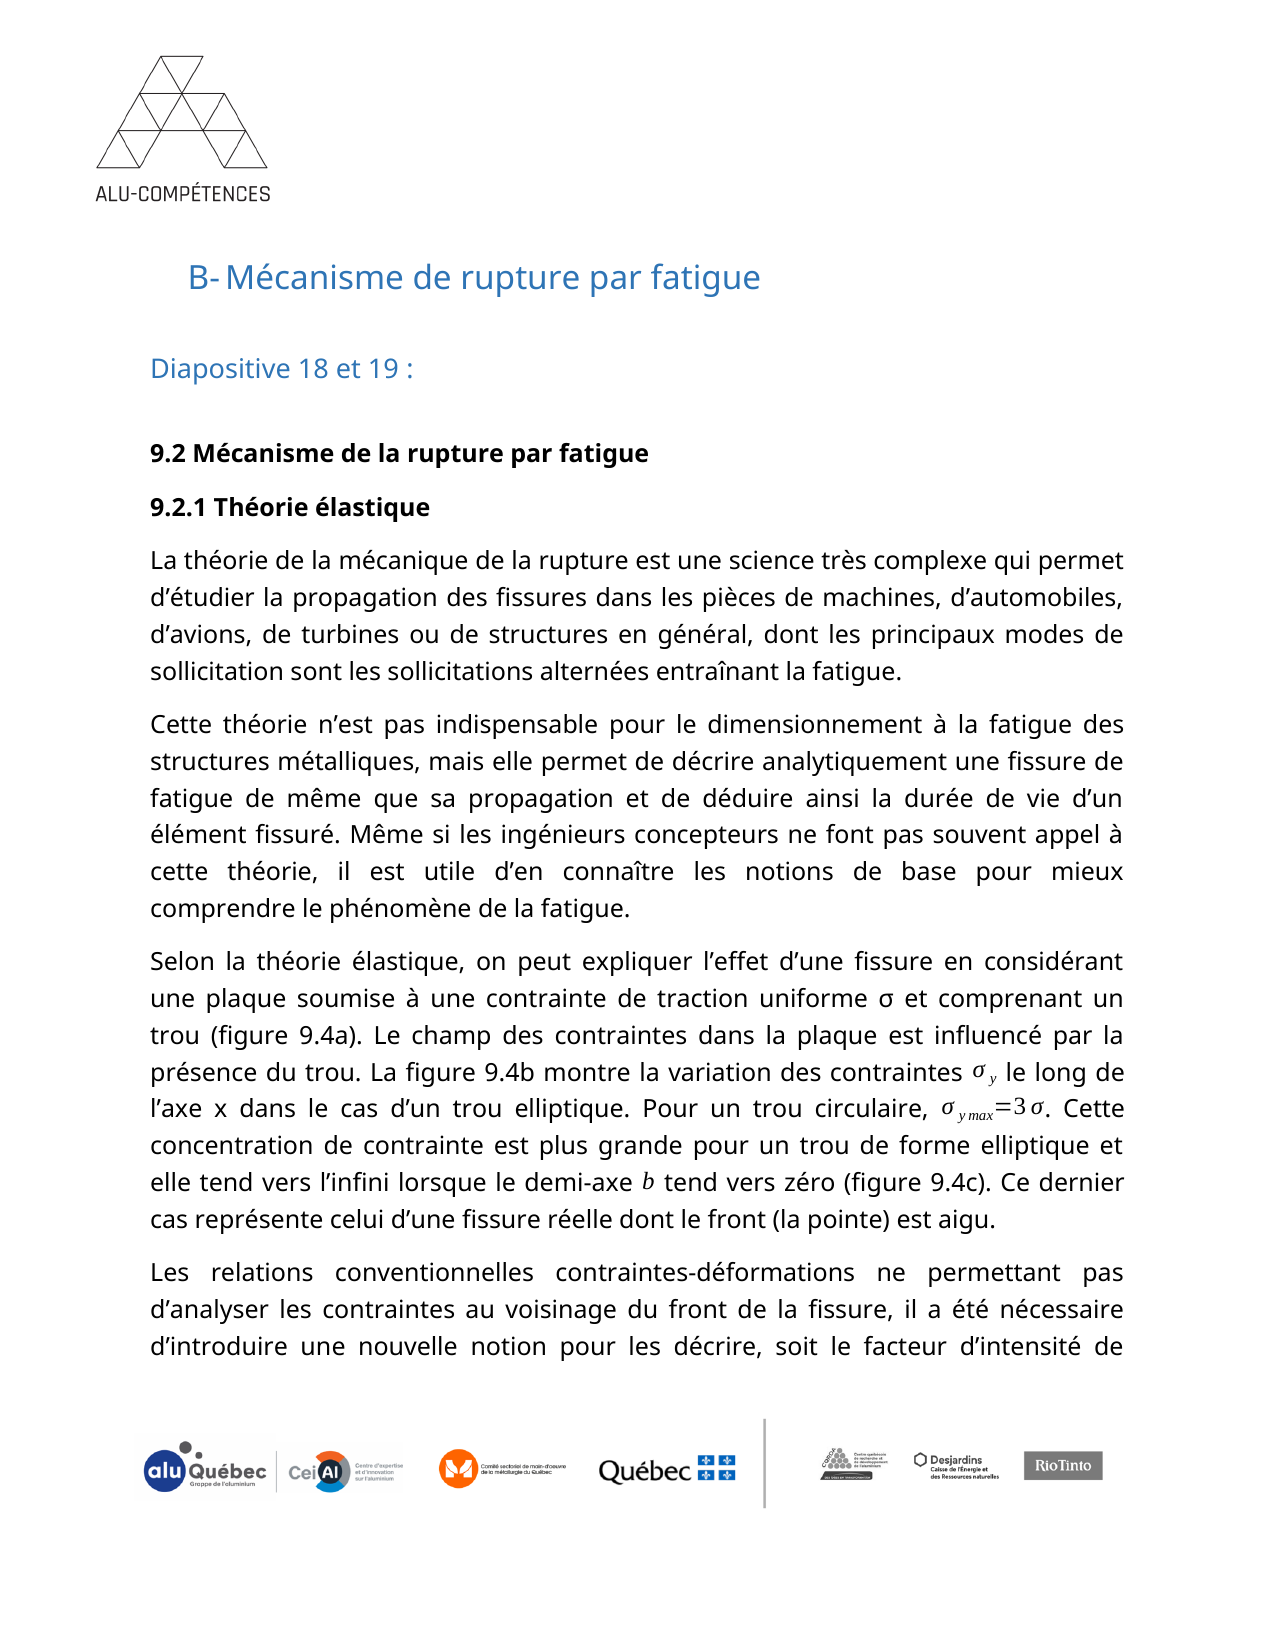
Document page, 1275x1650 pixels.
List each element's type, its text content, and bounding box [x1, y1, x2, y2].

text Cette théorie n’est pas indispensable pour le dimensionnement à la fatigue des structures métalliques, mais elle permet de décrire analytiquement une fissure de fatigue de même que sa propagation et de déduire ainsi la durée de vie d’un élément fissuré. Même si les ingénieurs concepteurs ne font pas souvent appel à cette théorie, il est utile d’en connaître les notions de base pour mieux comprendre le phénomène de la fatigue. [150, 707, 1125, 924]
text 9.2.1 Théorie élastique [150, 489, 1125, 523]
text Selon la théorie élastique, on peut expliquer l’effet d’une fissure en considérant une plaque soumise à une contrainte de traction uniforme σ et comprenant un trou (figure 9.4a). Le champ des contraintes dans la plaque est influencé par la présence du trou. La figure 9.4b montre la variation des contraintes le long de l’axe x dans le cas d’un trou elliptique. Pour un trou circulaire, . Cette concentration de contrainte est plus grande pour un trou de forme elliptique et elle tend vers l’infini lorsque le demi-axe tend vers zéro (figure 9.4c). Ce dernier cas représente celui d’une fissure réelle dont le front (la pointe) est aigu. [150, 944, 1125, 1235]
picture [105, 1382, 1152, 1542]
text La théorie de la mécanique de la rupture est une science très complexe qui permet d’étudier la propagation des fissures dans les pièces de machines, d’automobiles, d’avions, de turbines ou de structures en général, dont les principaux modes de sollicitation sont les sollicitations alternées entraînant la fatigue. [150, 543, 1125, 687]
subtitle Diapositive 18 et 19 : [150, 349, 1125, 386]
text 9.2 Mécanisme de la rupture par fatigue [150, 436, 1125, 470]
subtitle Mécanisme de rupture par fatigue [187, 253, 1125, 299]
